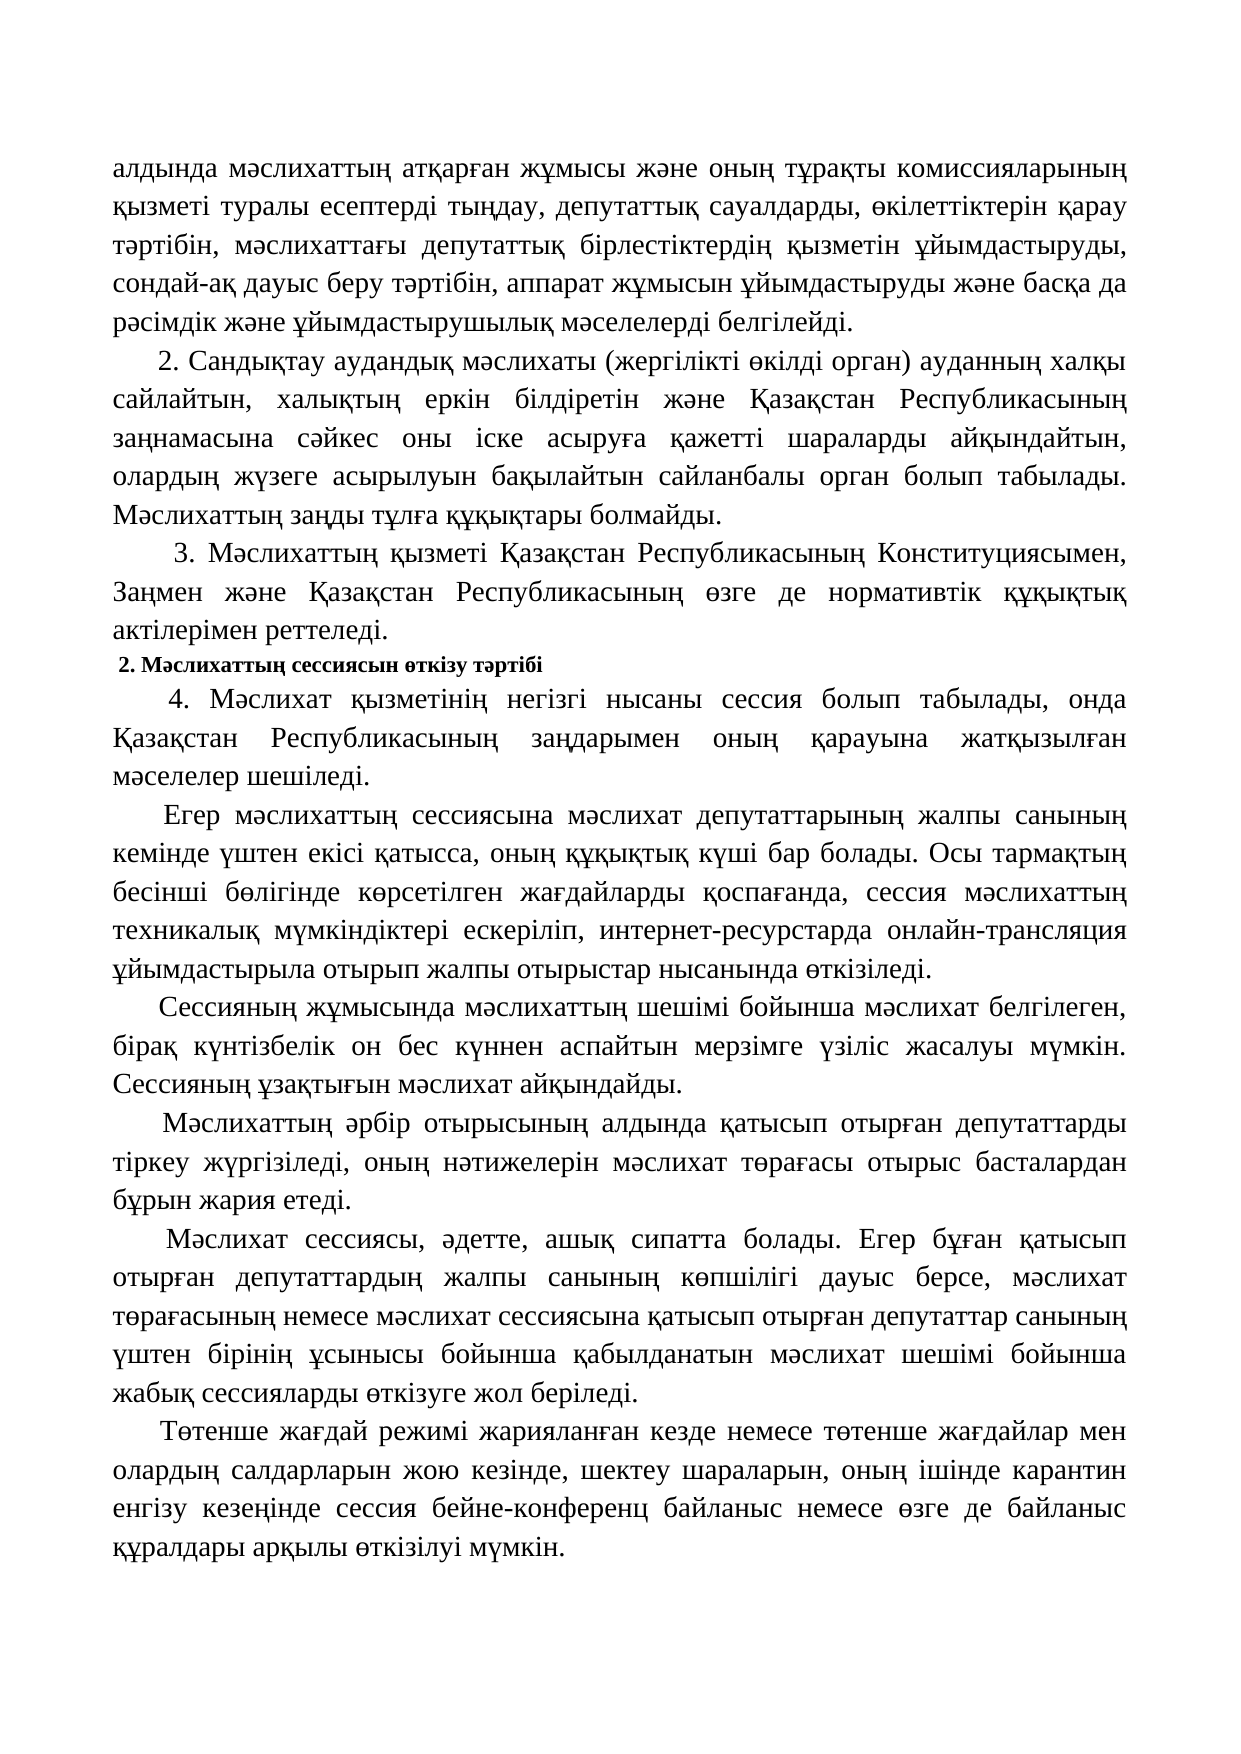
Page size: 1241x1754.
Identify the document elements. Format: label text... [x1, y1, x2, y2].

text 4. Мәслихат қызметінің негізгі нысаны сессия болып табылады, онда Қазақстан Республикасының заңдарымен оның қарауына жатқызылған мәселелер шешіледі. [112, 681, 1128, 792]
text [112, 150, 1128, 338]
text 2. Мәслихаттың сессиясын өткізу тәртібі [112, 651, 1128, 677]
text Сессияның жұмысында мәслихаттың шешімі бойынша мәслихат белгілеген, бірақ күнтізбелік он бес күннен аспайтын мерзімге үзіліс жасалуы мүмкін. Сессияның ұзақтығын мәслихат айқындайды. [112, 989, 1128, 1100]
text Мәслихаттың әрбір отырысының алдында қатысып отырған депутаттарды тіркеу жүргізіледі, оның нәтижелерін мәслихат төрағасы отырыс басталардан бұрын жария етеді. [112, 1105, 1128, 1216]
text 3. Мәслихаттың қызметі Қазақстан Республикасының Конституциясымен, Заңмен және Қазақстан Республикасының өзге де нормативтік құқықтық актілерімен реттеледі. [112, 535, 1128, 646]
text Мәслихат сессиясы, әдетте, ашық сипатта болады. Егер бұған қатысып отырған депутаттардың жалпы санының көпшілігі дауыс берсе, мәслихат төрағасының немесе мәслихат сессиясына қатысып отырған депутаттар санының үштен бірінің ұсынысы бойынша қабылданатын мәслихат шешімі бойынша жабық сессияларды өткізуге жол беріледі. [112, 1221, 1128, 1408]
text Егер мәслихаттың сессиясына мәслихат депутаттарының жалпы санының кемінде үштен екісі қатысса, оның құқықтық күші бар болады. Осы тармақтың бесінші бөлігінде көрсетілген жағдайларды қоспағанда, сессия мәслихаттың техникалық мүмкіндіктері ескеріліп, интернет-ресурстарда онлайн-трансляция ұйымдастырыла отырып жалпы отырыстар нысанында өткізіледі. [112, 797, 1128, 984]
text 2. Сандықтау аудандық мәслихаты (жергілікті өкілді орган) ауданның халқы сайлайтын, халықтың еркін білдіретін және Қазақстан Республикасының заңнамасына сәйкес оны іске асыруға қажетті шараларды айқындайтын, олардың жүзеге асырылуын бақылайтын сайланбалы орган болып табылады. Мәслихаттың заңды тұлға құқықтары болмайды. [112, 343, 1128, 530]
text Төтенше жағдай режимі жарияланған кезде немесе төтенше жағдайлар мен олардың салдарларын жою кезінде, шектеу шараларын, оның ішінде карантин енгізу кезеңінде сессия бейне-конференц байланыс немесе өзге де байланыс құралдары арқылы өткізілуі мүмкін. [112, 1413, 1128, 1563]
